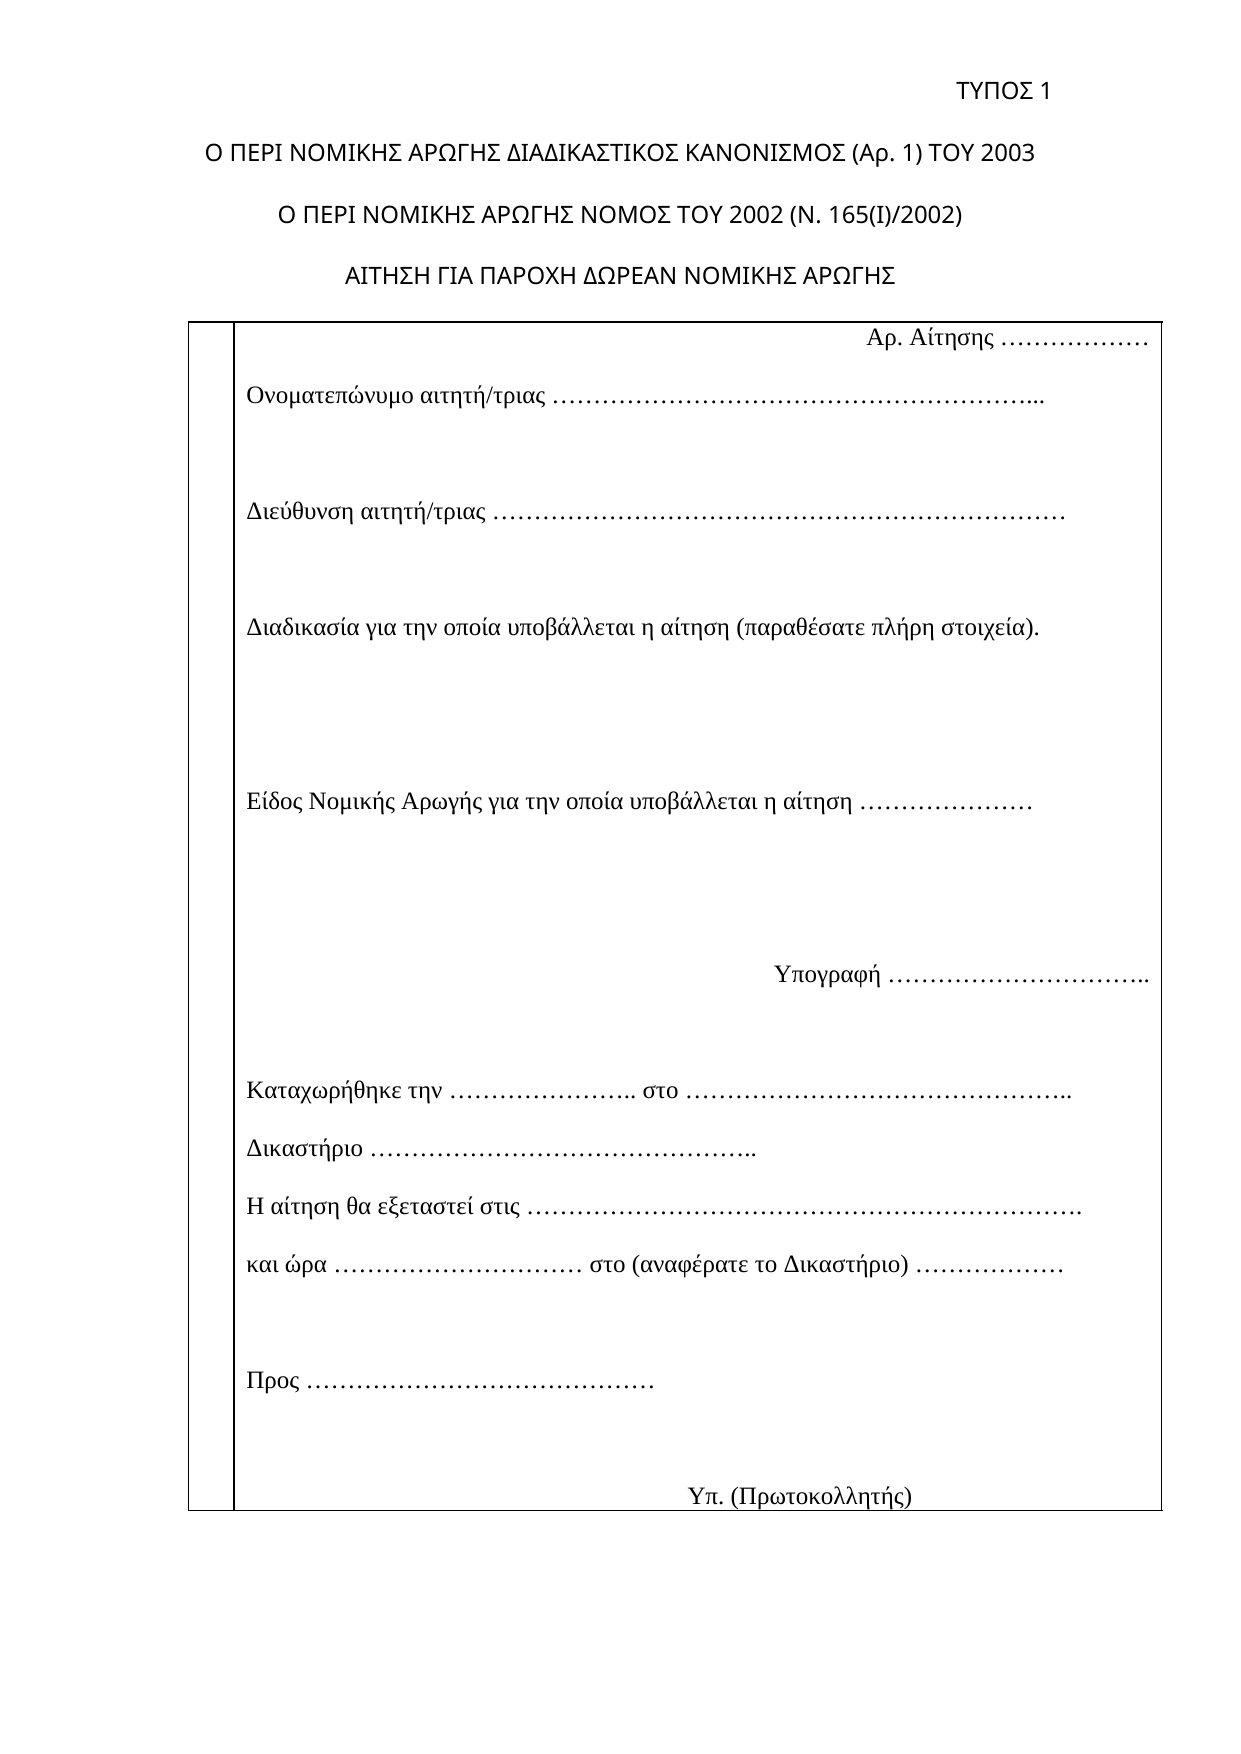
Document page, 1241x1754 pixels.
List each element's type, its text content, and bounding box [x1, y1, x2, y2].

table_header [189, 323, 233, 1509]
text Ο ΠΕΡΙ ΝΟΜΙΚΗΣ ΑΡΩΓΗΣ ΔΙΑΔΙΚΑΣΤΙΚΟΣ ΚΑΝΟΝΙΣΜΟΣ (Αρ. 1) ΤΟΥ 2003 [187, 136, 1053, 168]
text ΤΥΠΟΣ 1 [187, 74, 1053, 106]
table_header Αρ. Αίτησης ……………… Ονοματεπώνυμο αιτητή/τριας …………………………………………………... Διεύθυνση αιτητή/τριας …………………………………………………………… Διαδικασία για την οποία υποβάλλεται η αίτηση (παραθέσατε πλήρη στοιχεία). Είδος Νομικής Αρωγής για την οποία υποβάλλεται η αίτηση ………………… Υπογραφή ………………………….. Καταχωρήθηκε την ………………….. στο ……………………………………….. Δικαστήριο ……………………………………….. Η αίτηση θα εξεταστεί στις …………………………………………………………. και ώρα ………………………… στο (αναφέρατε το Δικαστήριο) ……………… Προς …………………………………… Υπ. (Πρωτοκολλητής) [235, 323, 1161, 1509]
text ΑΙΤΗΣΗ ΓΙΑ ΠΑΡΟΧΗ ΔΩΡΕΑΝ ΝΟΜΙΚΗΣ ΑΡΩΓΗΣ [187, 259, 1053, 292]
text Ο ΠΕΡΙ ΝΟΜΙΚΗΣ ΑΡΩΓΗΣ ΝΟΜΟΣ ΤΟΥ 2002 (Ν. 165(Ι)/2002) [187, 197, 1053, 230]
